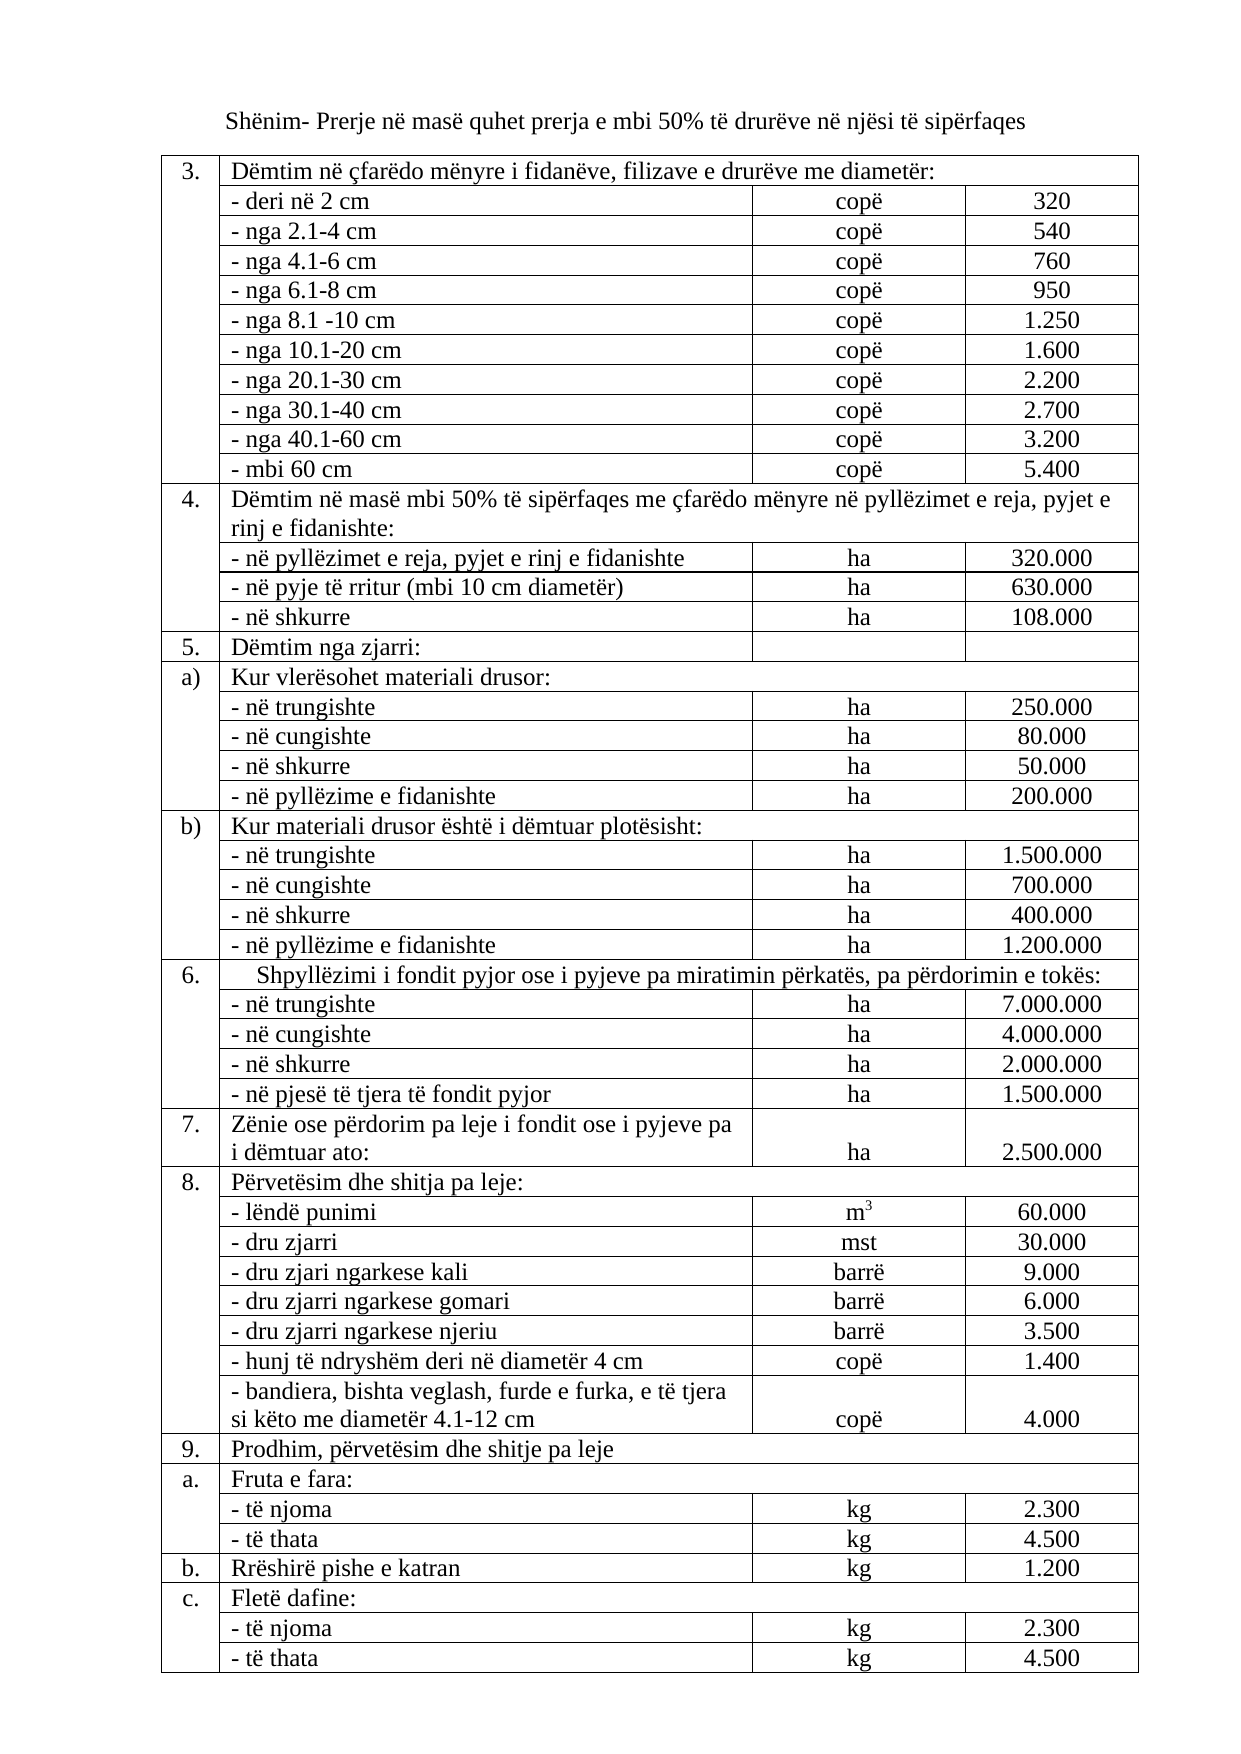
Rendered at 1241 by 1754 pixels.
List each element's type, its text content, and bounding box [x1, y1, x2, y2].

table_header 3. [162, 156, 219, 483]
table_cell kg [753, 1613, 965, 1642]
table_cell - nga 8.1 -10 cm [220, 305, 752, 334]
table_cell copë [753, 454, 965, 483]
table_cell 60.000 [966, 1197, 1138, 1226]
table_cell - dru zjarri [220, 1227, 752, 1256]
table_cell copë [753, 186, 965, 215]
table_cell copë [753, 305, 965, 334]
table_cell copë [753, 1346, 965, 1375]
table_cell 540 [966, 216, 1138, 245]
table_cell - nga 10.1-20 cm [220, 335, 752, 364]
table_cell 80.000 [966, 721, 1138, 750]
table_cell - lëndë punimi [220, 1197, 752, 1226]
table_cell Kur vlerësohet materiali drusor: [220, 662, 1138, 691]
table_cell 4. [162, 484, 219, 631]
table_cell barrë [753, 1257, 965, 1285]
table_cell a. [162, 1464, 219, 1552]
table_cell Përvetësim dhe shitja pa leje: [220, 1167, 1138, 1196]
table_cell - në pyllëzime e fidanishte [220, 781, 752, 810]
table_cell - hunj të ndryshëm deri në diametër 4 cm [220, 1346, 752, 1375]
table_cell - në cungishte [220, 1019, 752, 1048]
table_cell copë [753, 425, 965, 453]
table_cell 320 [966, 186, 1138, 215]
table_cell Dëmtim në masë mbi 50% të sipërfaqes me çfarëdo mënyre në pyllëzimet e reja, pyjet e rinj e fidanishte: [220, 484, 1138, 542]
table_cell 2.300 [966, 1613, 1138, 1642]
table_cell Prodhim, përvetësim dhe shitje pa leje [220, 1434, 1138, 1463]
table_cell - në pyllëzime e fidanishte [220, 930, 752, 959]
table_cell 2.300 [966, 1494, 1138, 1523]
table_cell [753, 632, 965, 661]
table_cell b) [162, 811, 219, 959]
table_cell - nga 30.1-40 cm [220, 395, 752, 423]
table_cell ha [753, 721, 965, 750]
table_cell 4.500 [966, 1643, 1138, 1672]
table_cell 1.250 [966, 305, 1138, 334]
text Shënim- Prerje në masë quhet prerja e mbi 50% të drurëve në njësi të sipërfaqes [150, 106, 1090, 134]
table_cell Rrëshirë pishe e katran [220, 1554, 752, 1582]
table_cell ha [753, 870, 965, 899]
table_cell ha [753, 573, 965, 601]
table_cell copë [753, 365, 965, 394]
table_cell kg [753, 1554, 965, 1582]
table_cell copë [753, 276, 965, 304]
table_cell ha [753, 692, 965, 720]
table_cell - bandiera, bishta veglash, furde e furka, e të tjera si këto me diametër 4.1-12 cm [220, 1376, 752, 1433]
table_cell kg [753, 1494, 965, 1523]
table_cell 320.000 [966, 543, 1138, 571]
table_cell 7.000.000 [966, 990, 1138, 1018]
table_cell ha [753, 930, 965, 959]
table_cell - në shkurre [220, 751, 752, 780]
table_cell 1.500.000 [966, 1079, 1138, 1108]
table_cell - në trungishte [220, 692, 752, 720]
table_cell ha [753, 751, 965, 780]
table_cell Zënie ose përdorim pa leje i fondit ose i pyjeve pa i dëmtuar ato: [220, 1109, 752, 1166]
table_cell 3.500 [966, 1316, 1138, 1345]
table_cell - në cungishte [220, 870, 752, 899]
table_cell copë [753, 395, 965, 423]
table_cell 3.200 [966, 425, 1138, 453]
table_cell 950 [966, 276, 1138, 304]
table_cell 4.000.000 [966, 1019, 1138, 1048]
table_cell a) [162, 662, 219, 810]
table_cell - në pyllëzimet e reja, pyjet e rinj e fidanishte [220, 543, 752, 571]
table_cell - të njoma [220, 1494, 752, 1523]
table_cell - nga 20.1-30 cm [220, 365, 752, 394]
table_cell 7. [162, 1109, 219, 1166]
table_cell copë [753, 246, 965, 274]
table_cell 50.000 [966, 751, 1138, 780]
table_cell 1.600 [966, 335, 1138, 364]
table_cell 4.500 [966, 1524, 1138, 1552]
table_cell mst [753, 1227, 965, 1256]
table_cell 2.200 [966, 365, 1138, 394]
table_cell Fletë dafine: [220, 1583, 1138, 1612]
table_cell - në shkurre [220, 1049, 752, 1078]
table_cell copë [753, 1376, 965, 1433]
table_cell 2.500.000 [966, 1109, 1138, 1166]
table_cell 1.500.000 [966, 841, 1138, 869]
table_cell 630.000 [966, 573, 1138, 601]
table_cell ha [753, 1109, 965, 1166]
table_cell 5.400 [966, 454, 1138, 483]
table_cell b. [162, 1554, 219, 1582]
table_cell - në pyje të rritur (mbi 10 cm diametër) [220, 573, 752, 601]
table_cell 1.200.000 [966, 930, 1138, 959]
table_cell - dru zjari ngarkese kali [220, 1257, 752, 1285]
table_cell 9. [162, 1434, 219, 1463]
table_cell ha [753, 1079, 965, 1108]
table_cell 250.000 [966, 692, 1138, 720]
table_cell - nga 4.1-6 cm [220, 246, 752, 274]
table_cell Shpyllëzimi i fondit pyjor ose i pyjeve pa miratimin përkatës, pa përdorimin e tokës: [220, 960, 1138, 988]
table_cell ha [753, 543, 965, 571]
table_cell 8. [162, 1167, 219, 1433]
table_cell - të njoma [220, 1613, 752, 1642]
table_cell ha [753, 841, 965, 869]
table_cell 760 [966, 246, 1138, 274]
table_cell - në pjesë të tjera të fondit pyjor [220, 1079, 752, 1108]
table_cell kg [753, 1643, 965, 1672]
table_cell 6. [162, 960, 219, 1108]
table_cell ha [753, 900, 965, 929]
table_cell - në cungishte [220, 721, 752, 750]
table_header Dëmtim në çfarëdo mënyre i fidanëve, filizave e drurëve me diametër: [220, 156, 1138, 185]
table_cell ha [753, 1049, 965, 1078]
table_cell 1.200 [966, 1554, 1138, 1582]
table_cell - të thata [220, 1643, 752, 1672]
table_cell 9.000 [966, 1257, 1138, 1285]
table_cell - në trungishte [220, 841, 752, 869]
table_cell - dru zjarri ngarkese njeriu [220, 1316, 752, 1345]
table_cell Kur materiali drusor është i dëmtuar plotësisht: [220, 811, 1138, 839]
table_cell ha [753, 1019, 965, 1048]
table_cell 30.000 [966, 1227, 1138, 1256]
table_cell c. [162, 1583, 219, 1672]
table_cell ha [753, 781, 965, 810]
table_cell barrë [753, 1286, 965, 1315]
table_cell 4.000 [966, 1376, 1138, 1433]
table_cell barrë [753, 1316, 965, 1345]
table_cell 2.700 [966, 395, 1138, 423]
table_cell copë [753, 216, 965, 245]
table_cell - deri në 2 cm [220, 186, 752, 215]
table_cell 400.000 [966, 900, 1138, 929]
table_cell - në shkurre [220, 602, 752, 631]
table_cell 200.000 [966, 781, 1138, 810]
table_cell - dru zjarri ngarkese gomari [220, 1286, 752, 1315]
table_cell - nga 40.1-60 cm [220, 425, 752, 453]
table_cell 108.000 [966, 602, 1138, 631]
table_cell ha [753, 990, 965, 1018]
table_cell - nga 6.1-8 cm [220, 276, 752, 304]
table_cell - mbi 60 cm [220, 454, 752, 483]
table_cell - në trungishte [220, 990, 752, 1018]
table_cell m3 [753, 1197, 965, 1226]
table_cell 1.400 [966, 1346, 1138, 1375]
table_cell - nga 2.1-4 cm [220, 216, 752, 245]
table_cell - të thata [220, 1524, 752, 1552]
table_cell ha [753, 602, 965, 631]
table_cell copë [753, 335, 965, 364]
table_cell 6.000 [966, 1286, 1138, 1315]
table_cell 5. [162, 632, 219, 661]
table_cell 700.000 [966, 870, 1138, 899]
table_cell 2.000.000 [966, 1049, 1138, 1078]
table_cell Fruta e fara: [220, 1464, 1138, 1493]
table_cell [966, 632, 1138, 661]
table_cell - në shkurre [220, 900, 752, 929]
table_cell Dëmtim nga zjarri: [220, 632, 752, 661]
table_cell kg [753, 1524, 965, 1552]
